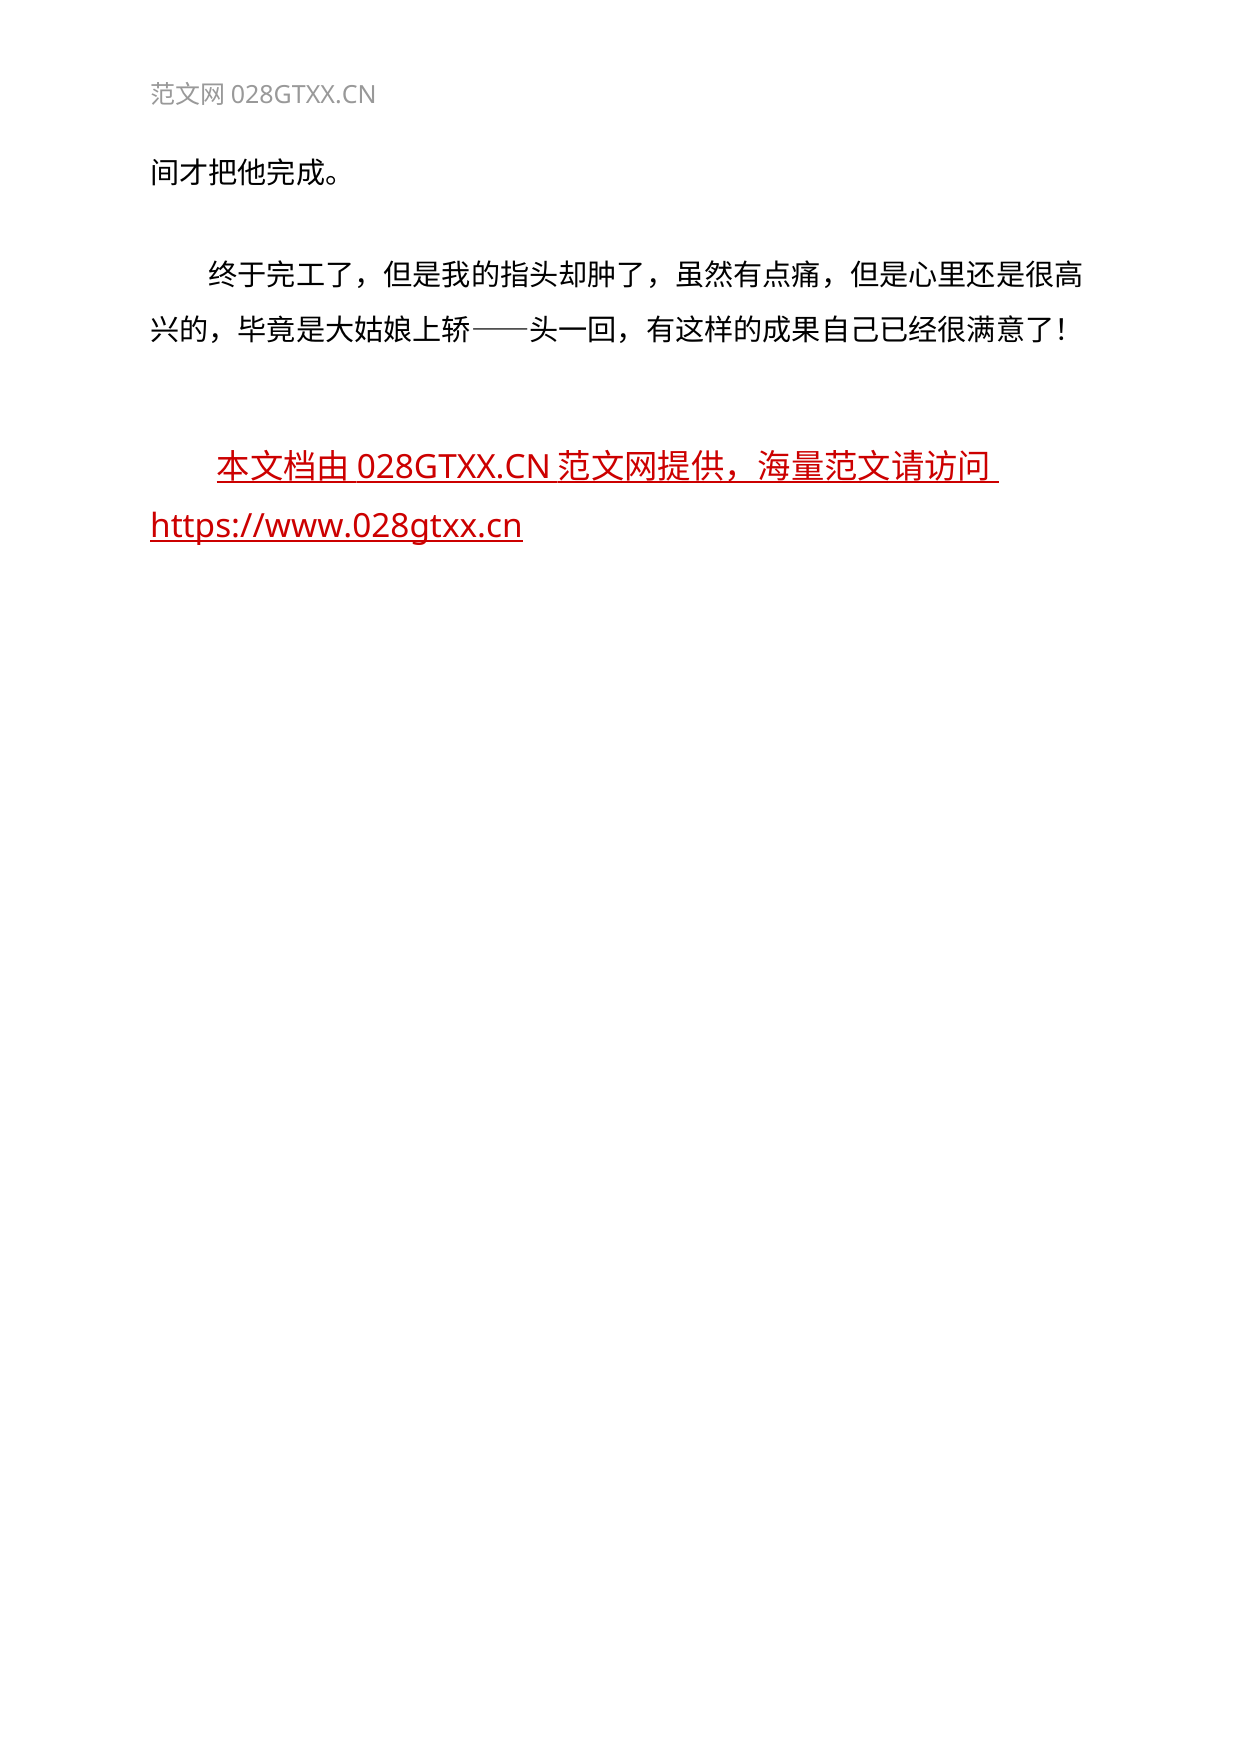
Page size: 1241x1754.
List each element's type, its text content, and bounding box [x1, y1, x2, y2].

text 本文档由028GTXX.CN范文网提供，海量范文请访问 https://www.028gtxx.cn [150, 440, 1090, 547]
text 终于完工了，但是我的指头却肿了，虽然有点痛，但是心里还是很高兴的，毕竟是大姑娘上轿――头一回，有这样的成果自己已经很满意了！ [150, 252, 1090, 349]
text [150, 150, 1090, 192]
